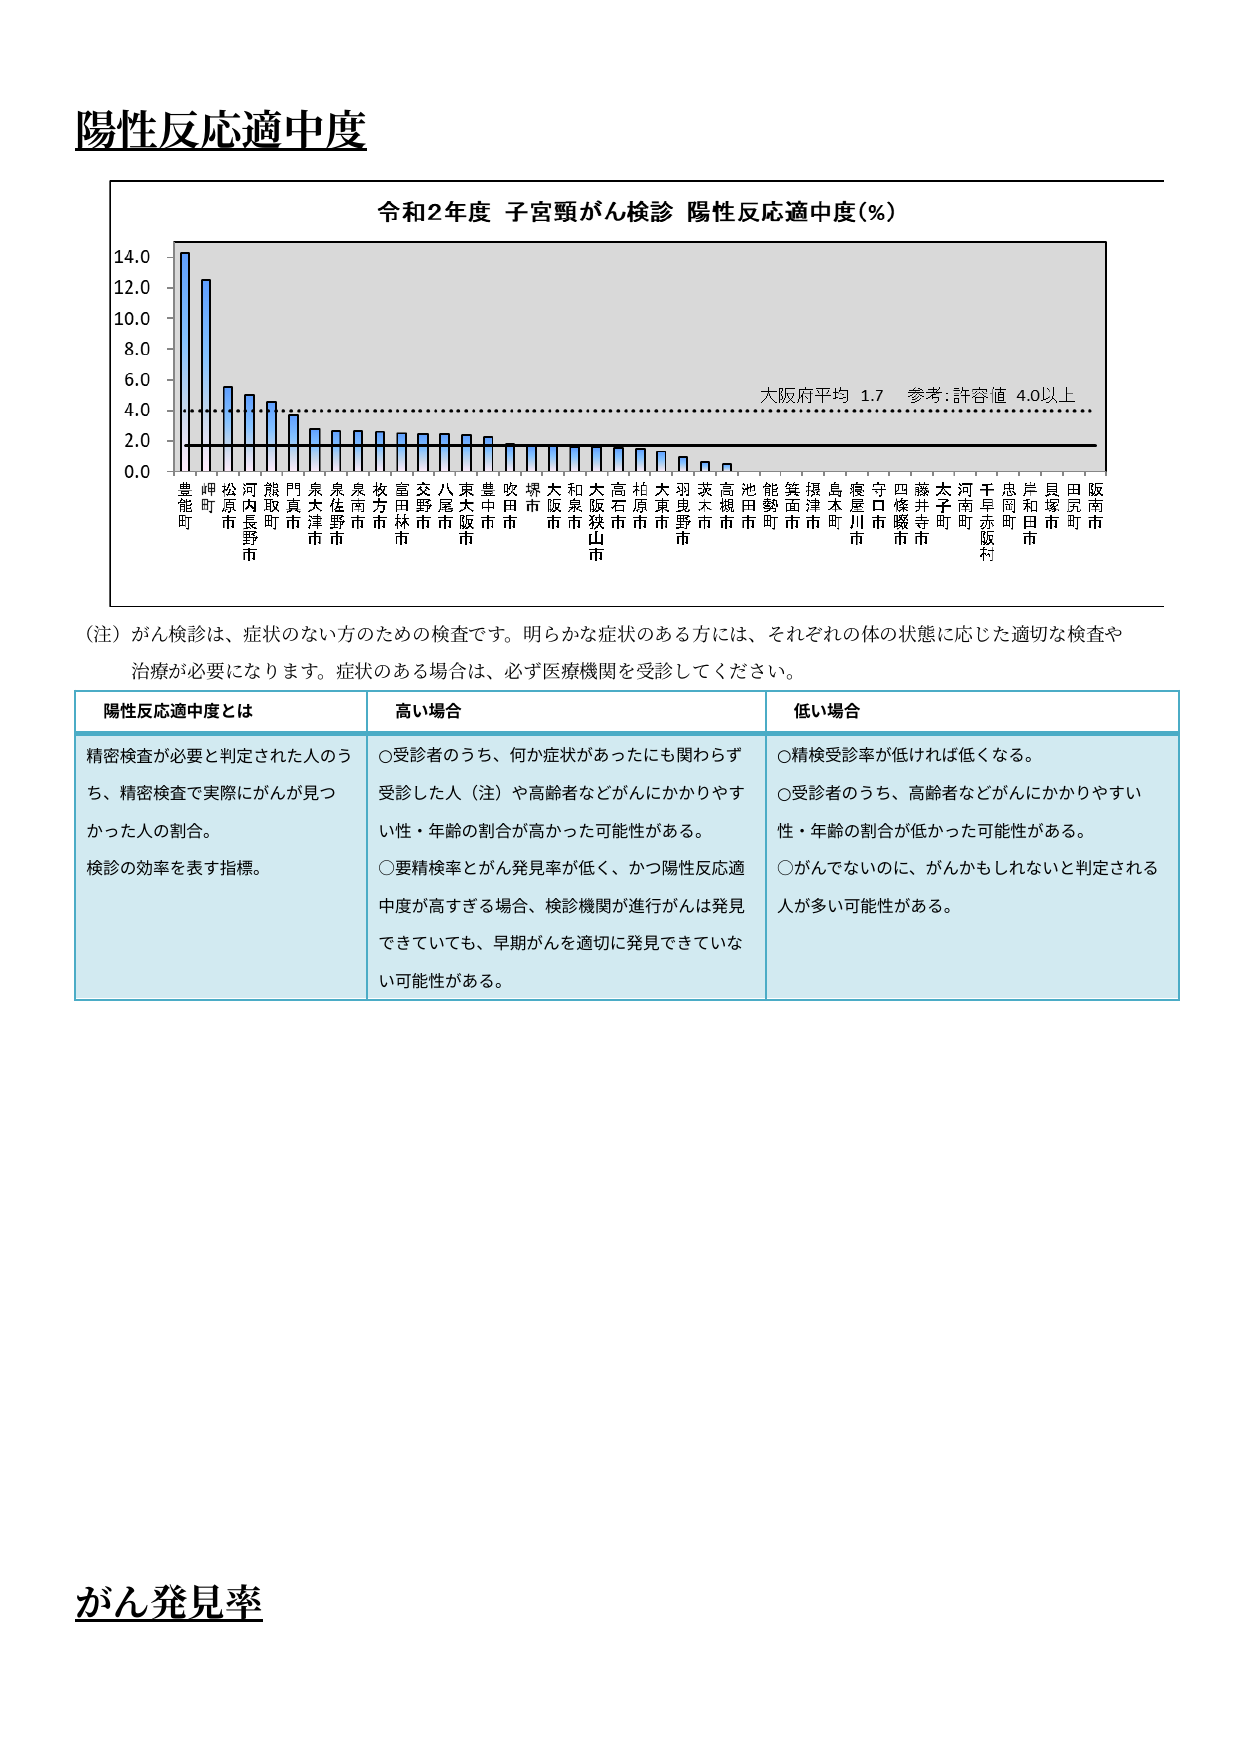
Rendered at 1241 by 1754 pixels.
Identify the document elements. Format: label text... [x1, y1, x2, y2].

table_header 低い場合 [767, 692, 1178, 731]
table_cell ○受診者のうち、何か症状があったにも関わらず受診した人（注）や高齢者などがんにかかりやすい性・年齢の割合が高かった可能性がある。 ○要精検率とがん発見率が低く、かつ陽性反応適中度が高すぎる場合、検診機関が進行がんは発見できていても、早期がんを適切に発見できていない可能性がある。 [368, 736, 765, 998]
table_cell 精密検査が必要と判定された人のうち、精密検査で実際にがんが見つかった人の割合。 検診の効率を表す指標。 [76, 736, 366, 998]
picture [109, 180, 1164, 607]
text がん発見率 [75, 1563, 1165, 1638]
text 陽性反応適中度 [75, 89, 1165, 164]
text （注）がん検診は、症状のない方のための検査です。明らかな症状のある方には、それぞれの体の状態に応じた適切な検査や [75, 277, 1165, 652]
text 治療が必要になります。症状のある場合は、必ず医療機関を受診してください。 [75, 652, 1165, 689]
table_cell ○精検受診率が低ければ低くなる。 ○受診者のうち、高齢者などがんにかかりやすい性・年齢の割合が低かった可能性がある。 ○がんでないのに、がんかもしれないと判定される人が多い可能性がある。 [767, 736, 1178, 998]
table_header 高い場合 [368, 692, 765, 731]
table_header 陽性反応適中度とは [76, 692, 366, 731]
